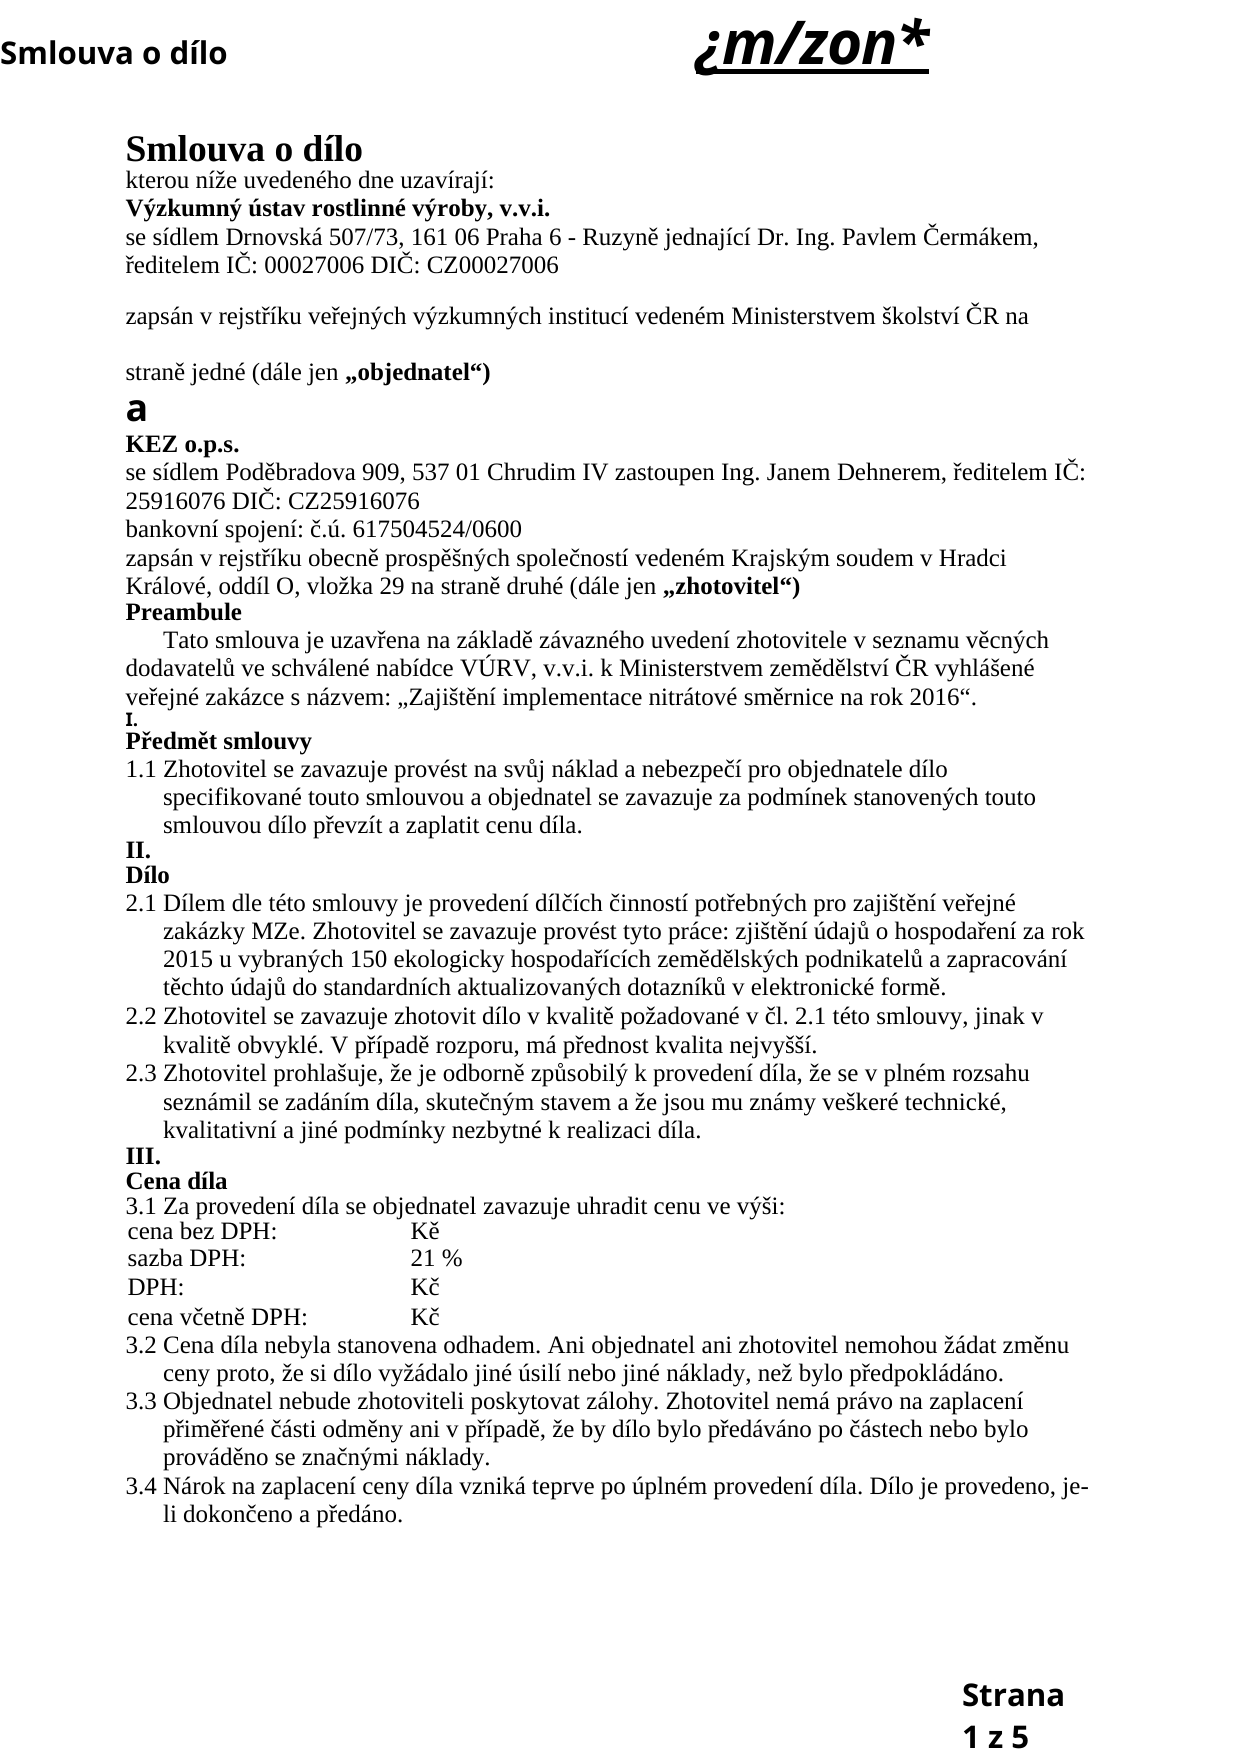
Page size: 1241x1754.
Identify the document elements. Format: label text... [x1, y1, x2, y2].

text Preambule [125, 600, 1090, 625]
table_cell sazba DPH: [126, 1246, 409, 1275]
text I. [125, 711, 1090, 730]
table_header Kě [409, 1220, 569, 1246]
list Cena díla nebyla stanovena odhadem. Ani objednatel ani zhotovitel nemohou žádat změnu ceny proto, že si dílo vyžádalo jiné úsilí nebo jiné náklady, než bylo předpokládáno. [125, 1330, 1090, 1387]
text Dílo [125, 864, 1090, 889]
text II. [125, 839, 1090, 864]
text zapsán v rejstříku obecně prospěšných společností vedeném Krajským soudem v Hradci Králové, oddíl O, vložka 29 na straně druhé (dále jen „zhotovitel“) [125, 543, 1090, 600]
text kterou níže uvedeného dne uzavírají: [125, 169, 1090, 194]
table_cell cena včetně DPH: [126, 1304, 409, 1330]
text bankovní spojení: č.ú. 617504524/0600 [125, 515, 1090, 543]
list Dílem dle této smlouvy je provedení dílčích činností potřebných pro zajištění veřejné zakázky MZe. Zhotovitel se zavazuje provést tyto práce: zjištění údajů o hospodaření za rok 2015 u vybraných 150 ekologicky hospodařících zemědělských podnikatelů a zapracování těchto údajů do standardních aktualizovaných dotazníků v elektronické formě. [125, 889, 1090, 1001]
list Zhotovitel se zavazuje zhotovit dílo v kvalitě požadované v čl. 2.1 této smlouvy, jinak v kvalitě obvyklé. V případě rozporu, má přednost kvalita nejvyšší. [125, 1001, 1090, 1059]
text 3.1 Za provedení díla se objednatel zavazuje uhradit cenu ve výši: [125, 1194, 1090, 1219]
text KEZ o.p.s. [125, 429, 1090, 458]
text III. [125, 1144, 1090, 1169]
text Smlouva o dílo [125, 131, 1090, 169]
text Výzkumný ústav rostlinné výroby, v.v.i. [125, 194, 1090, 222]
text se sídlem Poděbradova 909, 537 01 Chrudim IV zastoupen Ing. Janem Dehnerem, ředitelem IČ: 25916076 DIČ: CZ25916076 [125, 458, 1090, 515]
list Zhotovitel prohlašuje, že je odborně způsobilý k provedení díla, že se v plném rozsahu seznámil se zadáním díla, skutečným stavem a že jsou mu známy veškeré technické, kvalitativní a jiné podmínky nezbytné k realizaci díla. [125, 1059, 1090, 1144]
table_cell DPH: [126, 1275, 409, 1304]
text zapsán v rejstříku veřejných výzkumných institucí vedeném Ministerstvem školství ČR na straně jedné (dále jen „objednatel“) [125, 279, 1090, 392]
table_header cena bez DPH: [126, 1220, 409, 1246]
list Nárok na zaplacení ceny díla vzniká teprve po úplném provedení díla. Dílo je provedeno, je-li dokončeno a předáno. [125, 1471, 1090, 1528]
text se sídlem Drnovská 507/73, 161 06 Praha 6 - Ruzyně jednající Dr. Ing. Pavlem Čermákem, ředitelem IČ: 00027006 DIČ: CZ00027006 [125, 222, 1090, 279]
table_cell Kč [409, 1304, 569, 1330]
text Předmět smlouvy [125, 730, 1090, 755]
text Cena díla [125, 1169, 1090, 1194]
table_cell Kč [409, 1275, 569, 1304]
text Tato smlouva je uzavřena na základě závazného uvedení zhotovitele v seznamu věcných dodavatelů ve schválené nabídce VÚRV, v.v.i. k Ministerstvem zemědělství ČR vyhlášené veřejné zakázce s názvem: „Zajištění implementace nitrátové směrnice na rok 2016“. [125, 625, 1090, 711]
list Zhotovitel se zavazuje provést na svůj náklad a nebezpečí pro objednatele dílo specifikované touto smlouvou a objednatel se zavazuje za podmínek stanovených touto smlouvou dílo převzít a zaplatit cenu díla. [125, 755, 1090, 839]
list Objednatel nebude zhotoviteli poskytovat zálohy. Zhotovitel nemá právo na zaplacení přiměřené části odměny ani v případě, že by dílo bylo předáváno po částech nebo bylo prováděno se značnými náklady. [125, 1387, 1090, 1471]
text a [125, 392, 1090, 429]
table_cell 21 % [409, 1246, 569, 1275]
